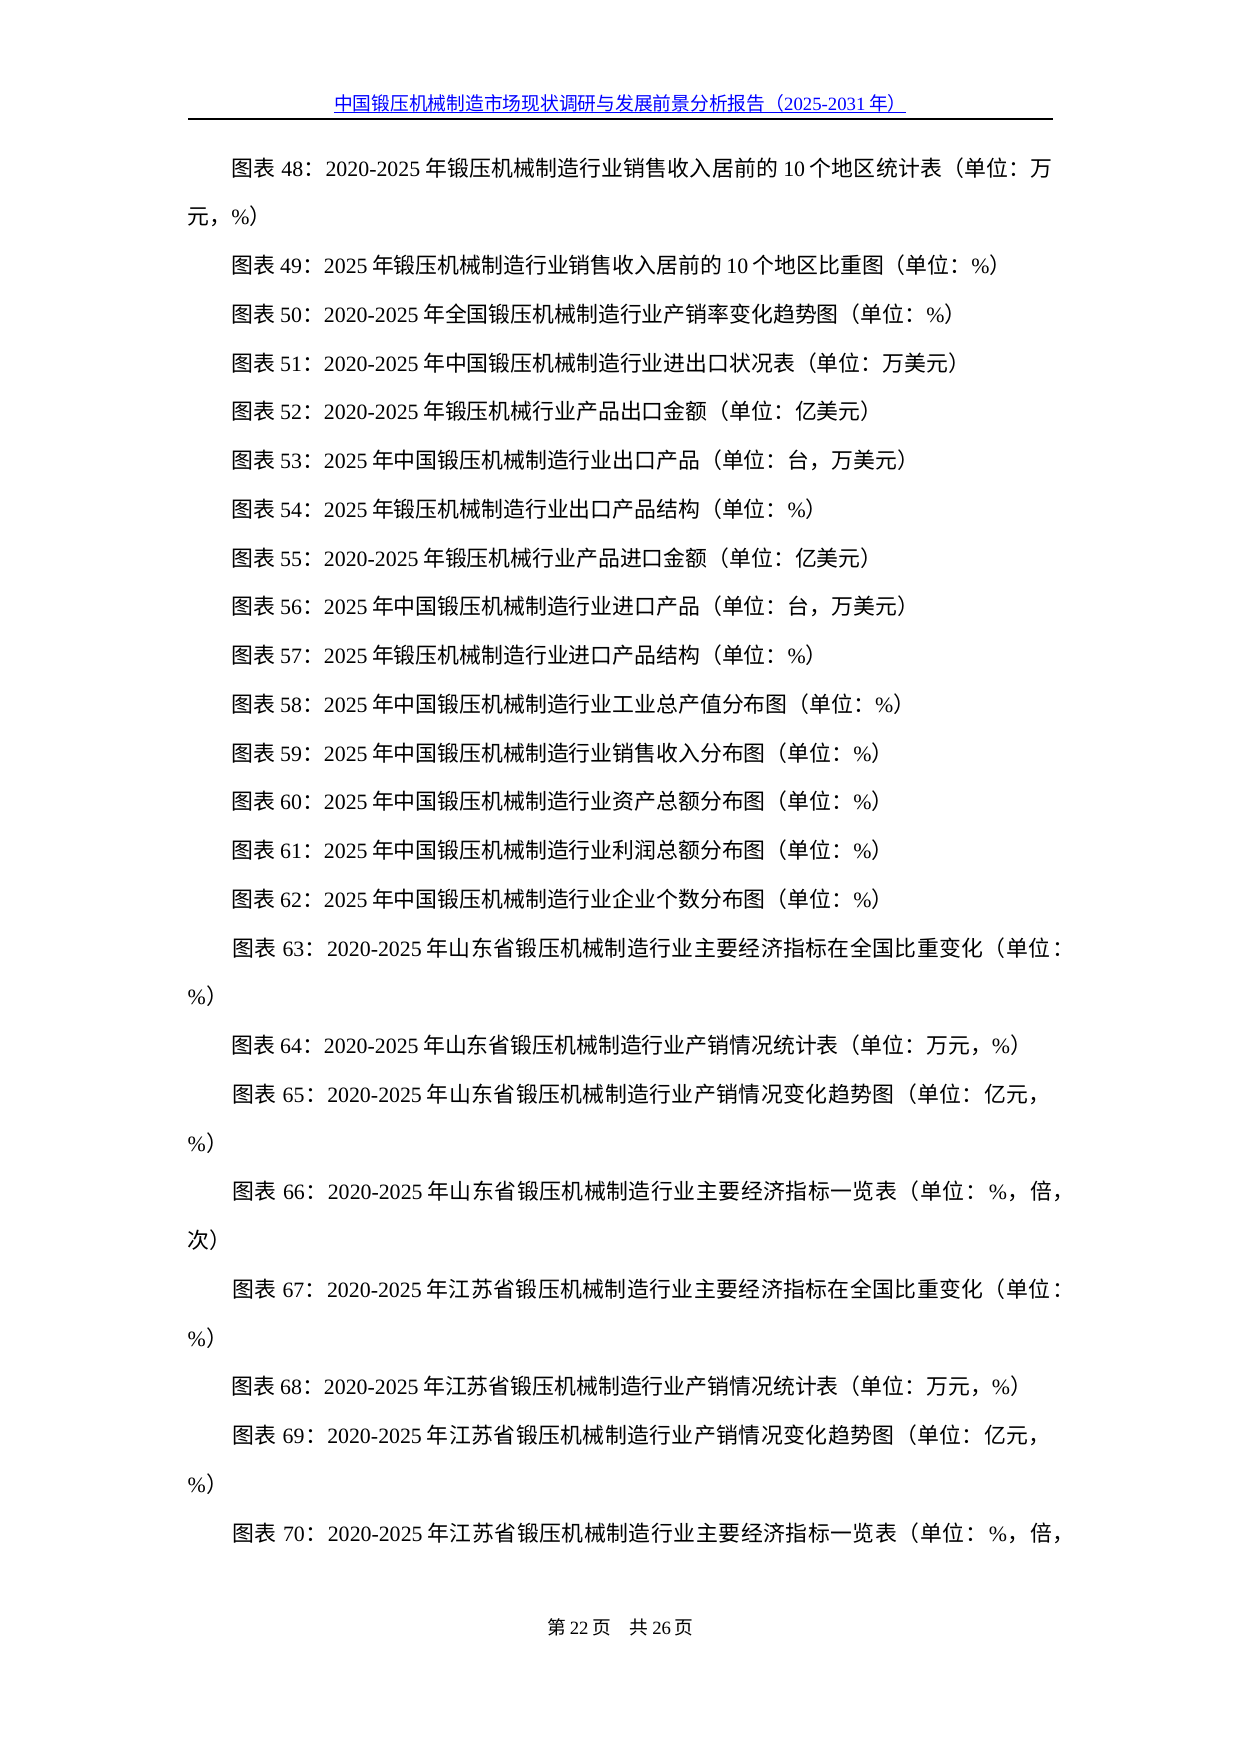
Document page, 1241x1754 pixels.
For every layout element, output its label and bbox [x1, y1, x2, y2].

text [187, 150, 1053, 1548]
